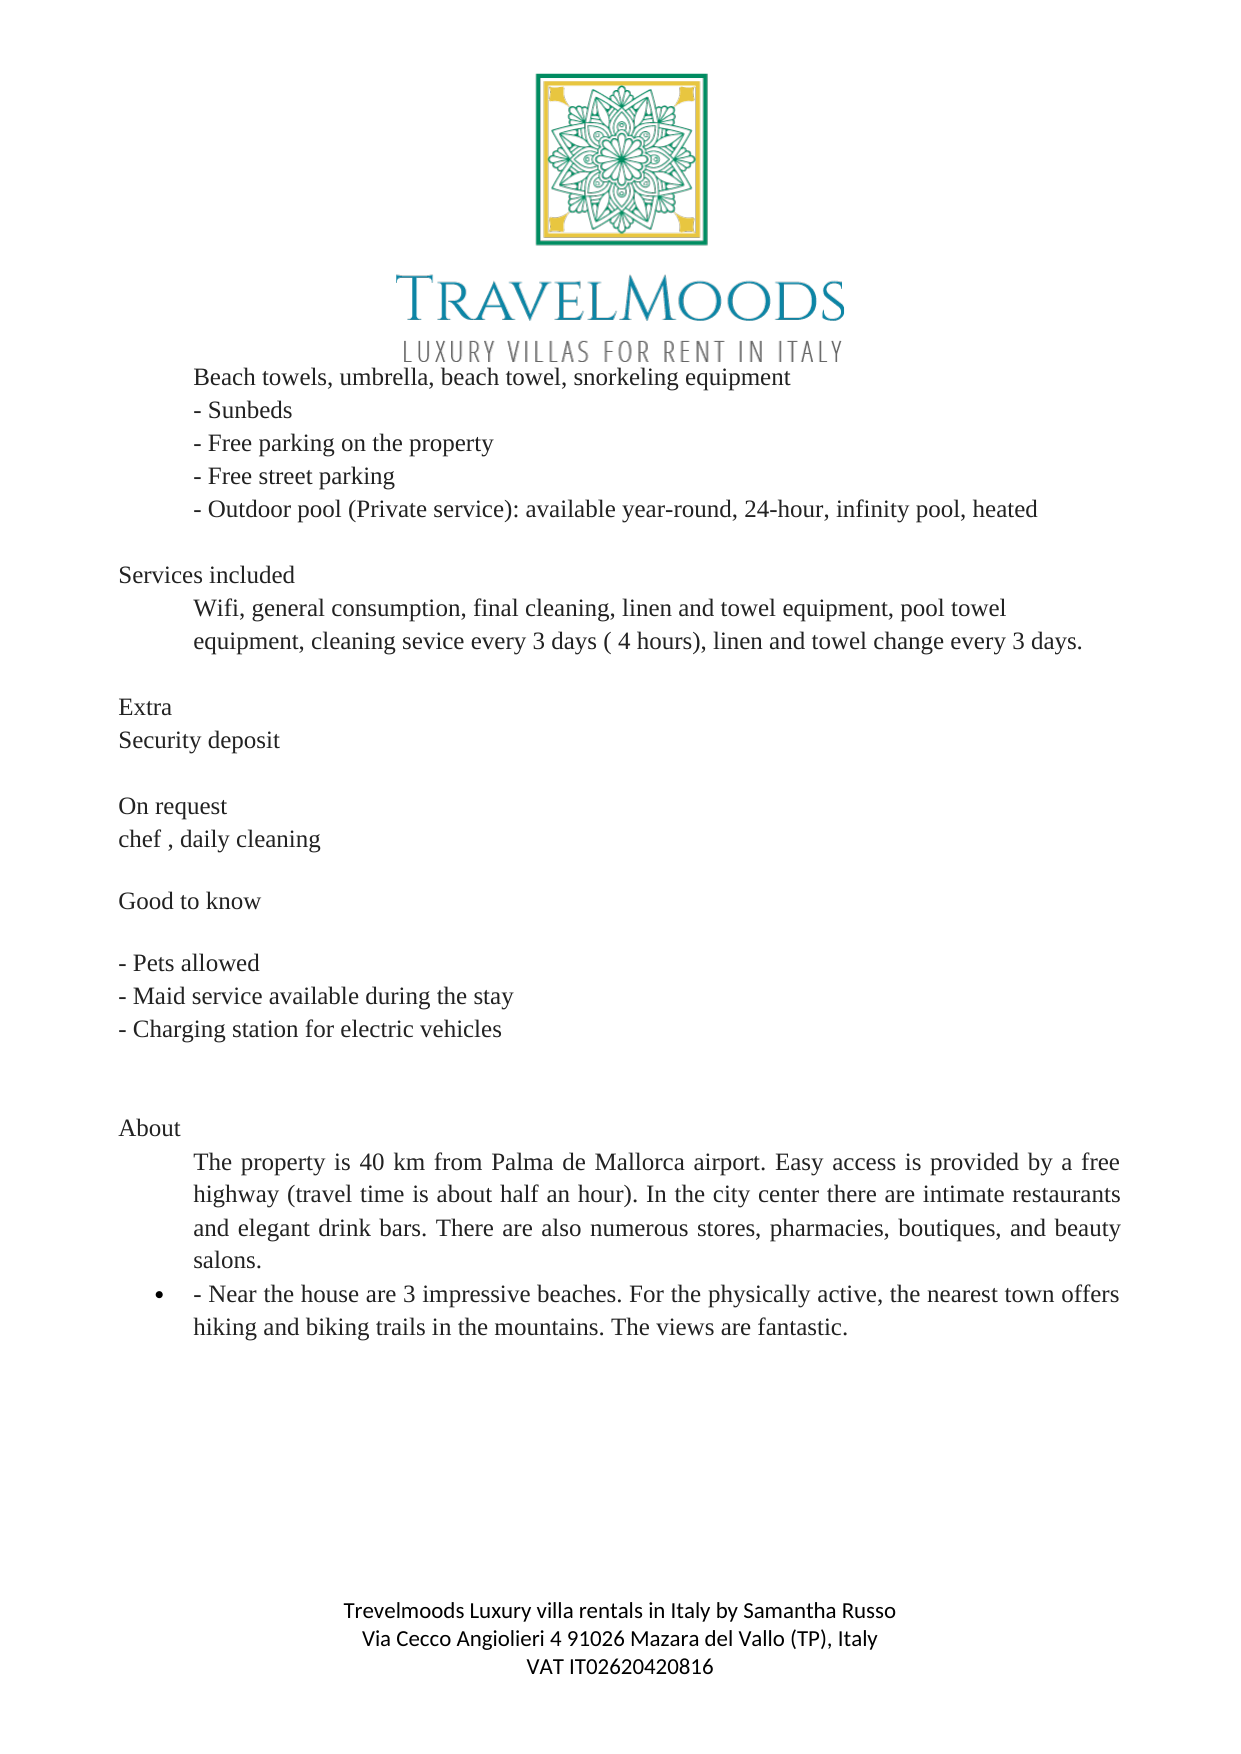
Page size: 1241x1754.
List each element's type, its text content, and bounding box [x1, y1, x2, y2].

text Good to know [118, 886, 1122, 915]
list The property is 40 km from Palma de Mallorca airport. Easy access is provided by a free highway (travel time is about half an hour). In the city center there are intimate restaurants and elegant drink bars. There are also numerous stores, pharmacies, boutiques, and beauty salons. [193, 1147, 1122, 1274]
text - Free parking on the property [193, 428, 1122, 457]
text - Outdoor pool (Private service): available year-round, 24-hour, infinity pool, heated [193, 494, 1122, 523]
text - Pets allowed [118, 948, 1122, 977]
text Wifi, general consumption, final cleaning, linen and towel equipment, pool towel equipment, cleaning sevice every 3 days ( 4 hours), linen and towel change every 3 days. [193, 593, 1122, 655]
text - Free street parking [193, 461, 1122, 489]
picture [396, 73, 845, 362]
text Services included [118, 560, 1122, 589]
text On request [118, 791, 1122, 820]
text - Charging station for electric vehicles [118, 1014, 1122, 1043]
text - Maid service available during the stay [118, 981, 1122, 1010]
text Extra [118, 692, 1122, 721]
text chef , daily cleaning [118, 824, 1122, 853]
text Beach towels, umbrella, beach towel, snorkeling equipment [193, 362, 1122, 391]
list - Near the house are 3 impressive beaches. For the physically active, the nearest town offers hiking and biking trails in the mountains. The views are fantastic. [156, 1279, 1122, 1340]
text Security deposit [118, 725, 1122, 754]
text - Sunbeds [193, 395, 1122, 423]
text About [118, 1113, 1122, 1142]
